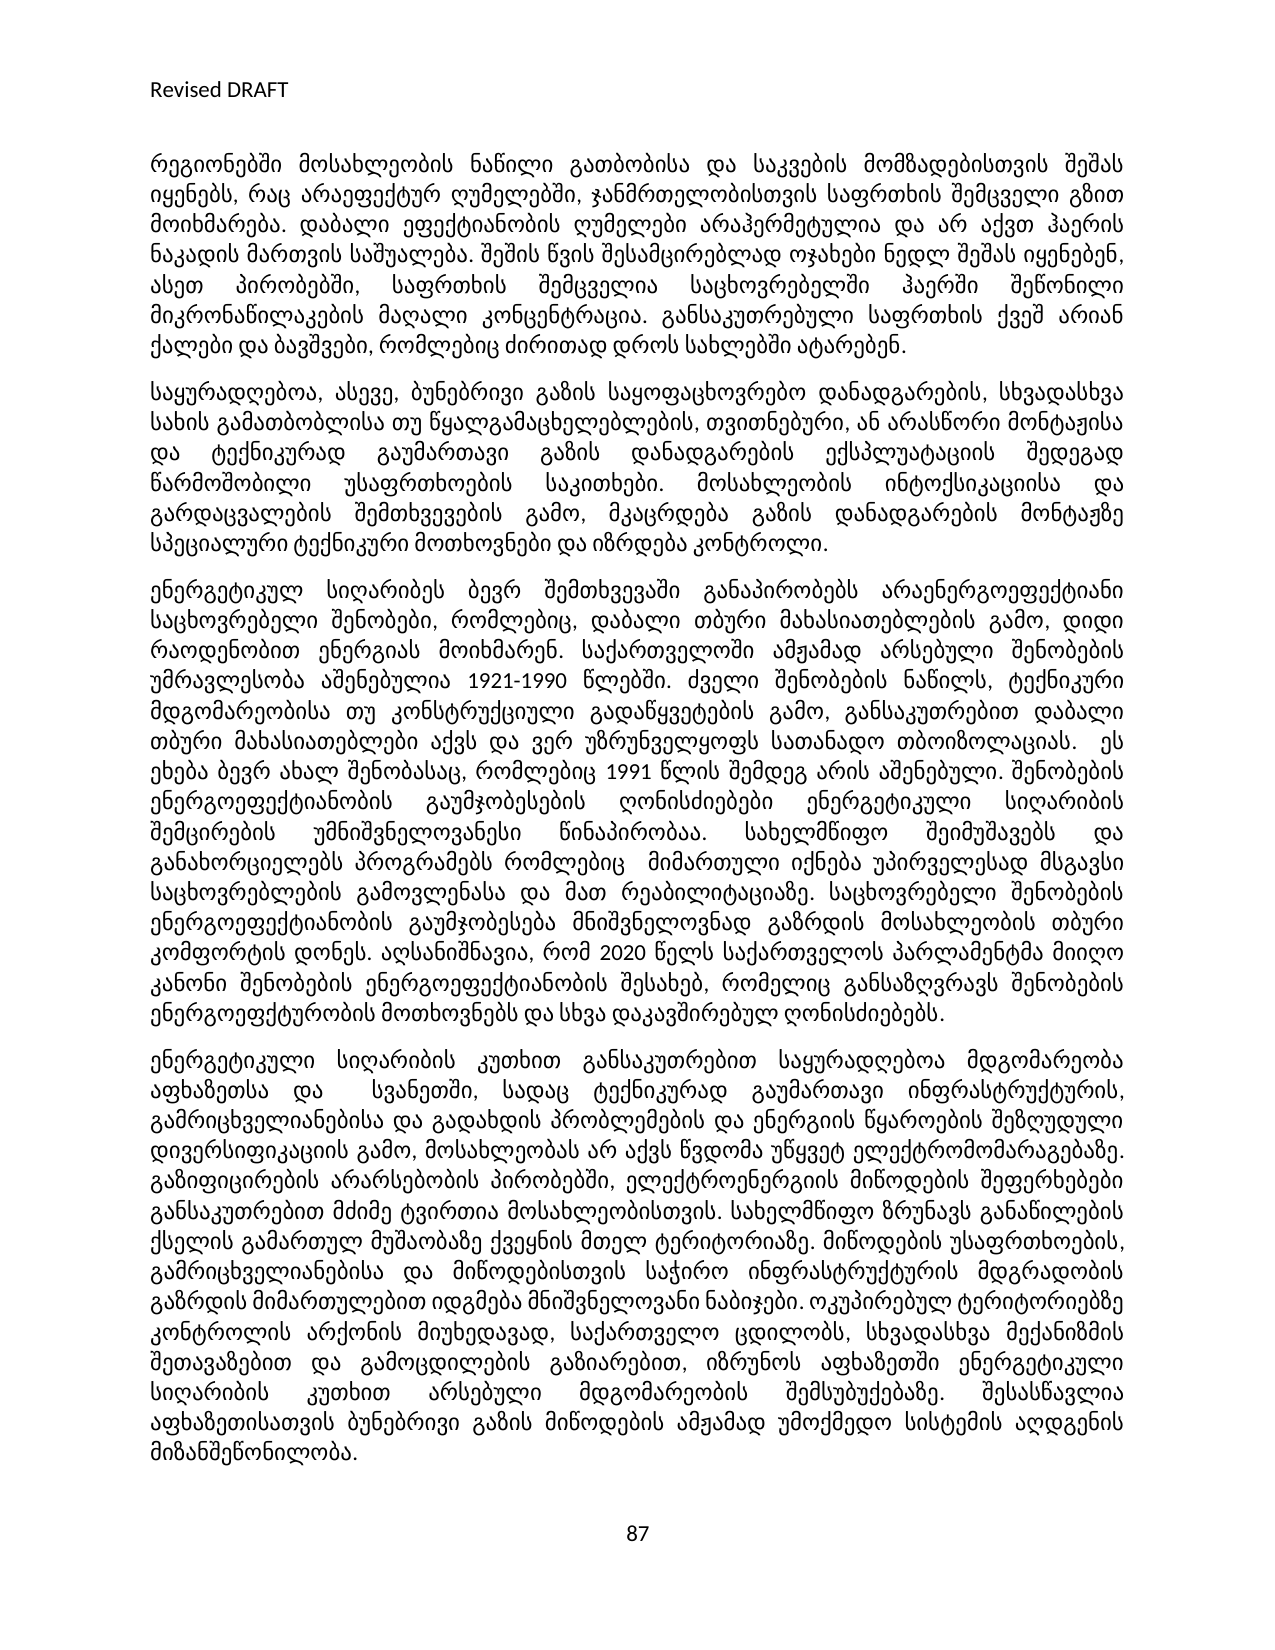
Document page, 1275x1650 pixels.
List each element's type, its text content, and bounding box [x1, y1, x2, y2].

text რეგიონებში მოსახლეობის ნაწილი გათბობისა და საკვების მომზადებისთვის შეშას იყენებს, რაც არაეფექტურ ღუმელებში, ჯანმრთელობისთვის საფრთხის შემცველი გზით მოიხმარება. დაბალი ეფექტიანობის ღუმელები არაჰერმეტულია და არ აქვთ ჰაერის ნაკადის მართვის საშუალება. შეშის წვის შესამცირებლად ოჯახები ნედლ შეშას იყენებენ, ასეთ პირობებში, საფრთხის შემცველია საცხოვრებელში ჰაერში შეწონილი მიკრონაწილაკების მაღალი კონცენტრაცია. განსაკუთრებული საფრთხის ქვეშ არიან ქალები და ბავშვები, რომლებიც ძირითად დროს სახლებში ატარებენ. [150, 150, 1125, 359]
text ენერგეტიკული სიღარიბის კუთხით განსაკუთრებით საყურადღებოა მდგომარეობა აფხაზეთსა და სვანეთში, სადაც ტექნიკურად გაუმართავი ინფრასტრუქტურის, გამრიცხველიანებისა და გადახდის პრობლემების და ენერგიის წყაროების შეზღუდული დივერსიფიკაციის გამო, მოსახლეობას არ აქვს წვდომა უწყვეტ ელექტრომომარაგებაზე. გაზიფიცირების არარსებობის პირობებში, ელექტროენერგიის მიწოდების შეფერხებები განსაკუთრებით მძიმე ტვირთია მოსახლეობისთვის. სახელმწიფო ზრუნავს განაწილების ქსელის გამართულ მუშაობაზე ქვეყნის მთელ ტერიტორიაზე. მიწოდების უსაფრთხოების, გამრიცხველიანებისა და მიწოდებისთვის საჭირო ინფრასტრუქტურის მდგრადობის გაზრდის მიმართულებით იდგმება მნიშვნელოვანი ნაბიჯები. ოკუპირებულ ტერიტორიებზე კონტროლის არქონის მიუხედავად, საქართველო ცდილობს, სხვადასხვა მექანიზმის შეთავაზებით და გამოცდილების გაზიარებით, იზრუნოს აფხაზეთში ენერგეტიკული სიღარიბის კუთხით არსებული მდგომარეობის შემსუბუქებაზე. შესასწავლია აფხაზეთისათვის ბუნებრივი გაზის მიწოდების ამჟამად უმოქმედო სისტემის აღდგენის მიზანშეწონილობა. [150, 1046, 1125, 1467]
text საყურადღებოა, ასევე, ბუნებრივი გაზის საყოფაცხოვრებო დანადგარების, სხვადასხვა სახის გამათბობლისა თუ წყალგამაცხელებლების, თვითნებური, ან არასწორი მონტაჟისა და ტექნიკურად გაუმართავი გაზის დანადგარების ექსპლუატაციის შედეგად წარმოშობილი უსაფრთხოების საკითხები. მოსახლეობის ინტოქსიკაციისა და გარდაცვალების შემთხვევების გამო, მკაცრდება გაზის დანადგარების მონტაჟზე სპეციალური ტექნიკური მოთხოვნები და იზრდება კონტროლი. [150, 378, 1125, 557]
text ენერგეტიკულ სიღარიბეს ბევრ შემთხვევაში განაპირობებს არაენერგოეფექტიანი საცხოვრებელი შენობები, რომლებიც, დაბალი თბური მახასიათებლების გამო, დიდი რაოდენობით ენერგიას მოიხმარენ. საქართველოში ამჟამად არსებული შენობების უმრავლესობა აშენებულია 1921-1990 წლებში. ძველი შენობების ნაწილს, ტექნიკური მდგომარეობისა თუ კონსტრუქციული გადაწყვეტების გამო, განსაკუთრებით დაბალი თბური მახასიათებლები აქვს და ვერ უზრუნველყოფს სათანადო თბოიზოლაციას. ეს ეხება ბევრ ახალ შენობასაც, რომლებიც 1991 წლის შემდეგ არის აშენებული. შენობების ენერგოეფექტიანობის გაუმჯობესების ღონისძიებები ენერგეტიკული სიღარიბის შემცირების უმნიშვნელოვანესი წინაპირობაა. სახელმწიფო შეიმუშავებს და განახორციელებს პროგრამებს რომლებიც მიმართული იქნება უპირველესად მსგავსი საცხოვრებლების გამოვლენასა და მათ რეაბილიტაციაზე. საცხოვრებელი შენობების ენერგოეფექტიანობის გაუმჯობესება მნიშვნელოვნად გაზრდის მოსახლეობის თბური კომფორტის დონეს. აღსანიშნავია, რომ 2020 წელს საქართველოს პარლამენტმა მიიღო კანონი შენობების ენერგოეფექტიანობის შესახებ, რომელიც განსაზღვრავს შენობების ენერგოეფქტურობის მოთხოვნებს და სხვა დაკავშირებულ ღონისძიებებს. [150, 576, 1125, 1027]
